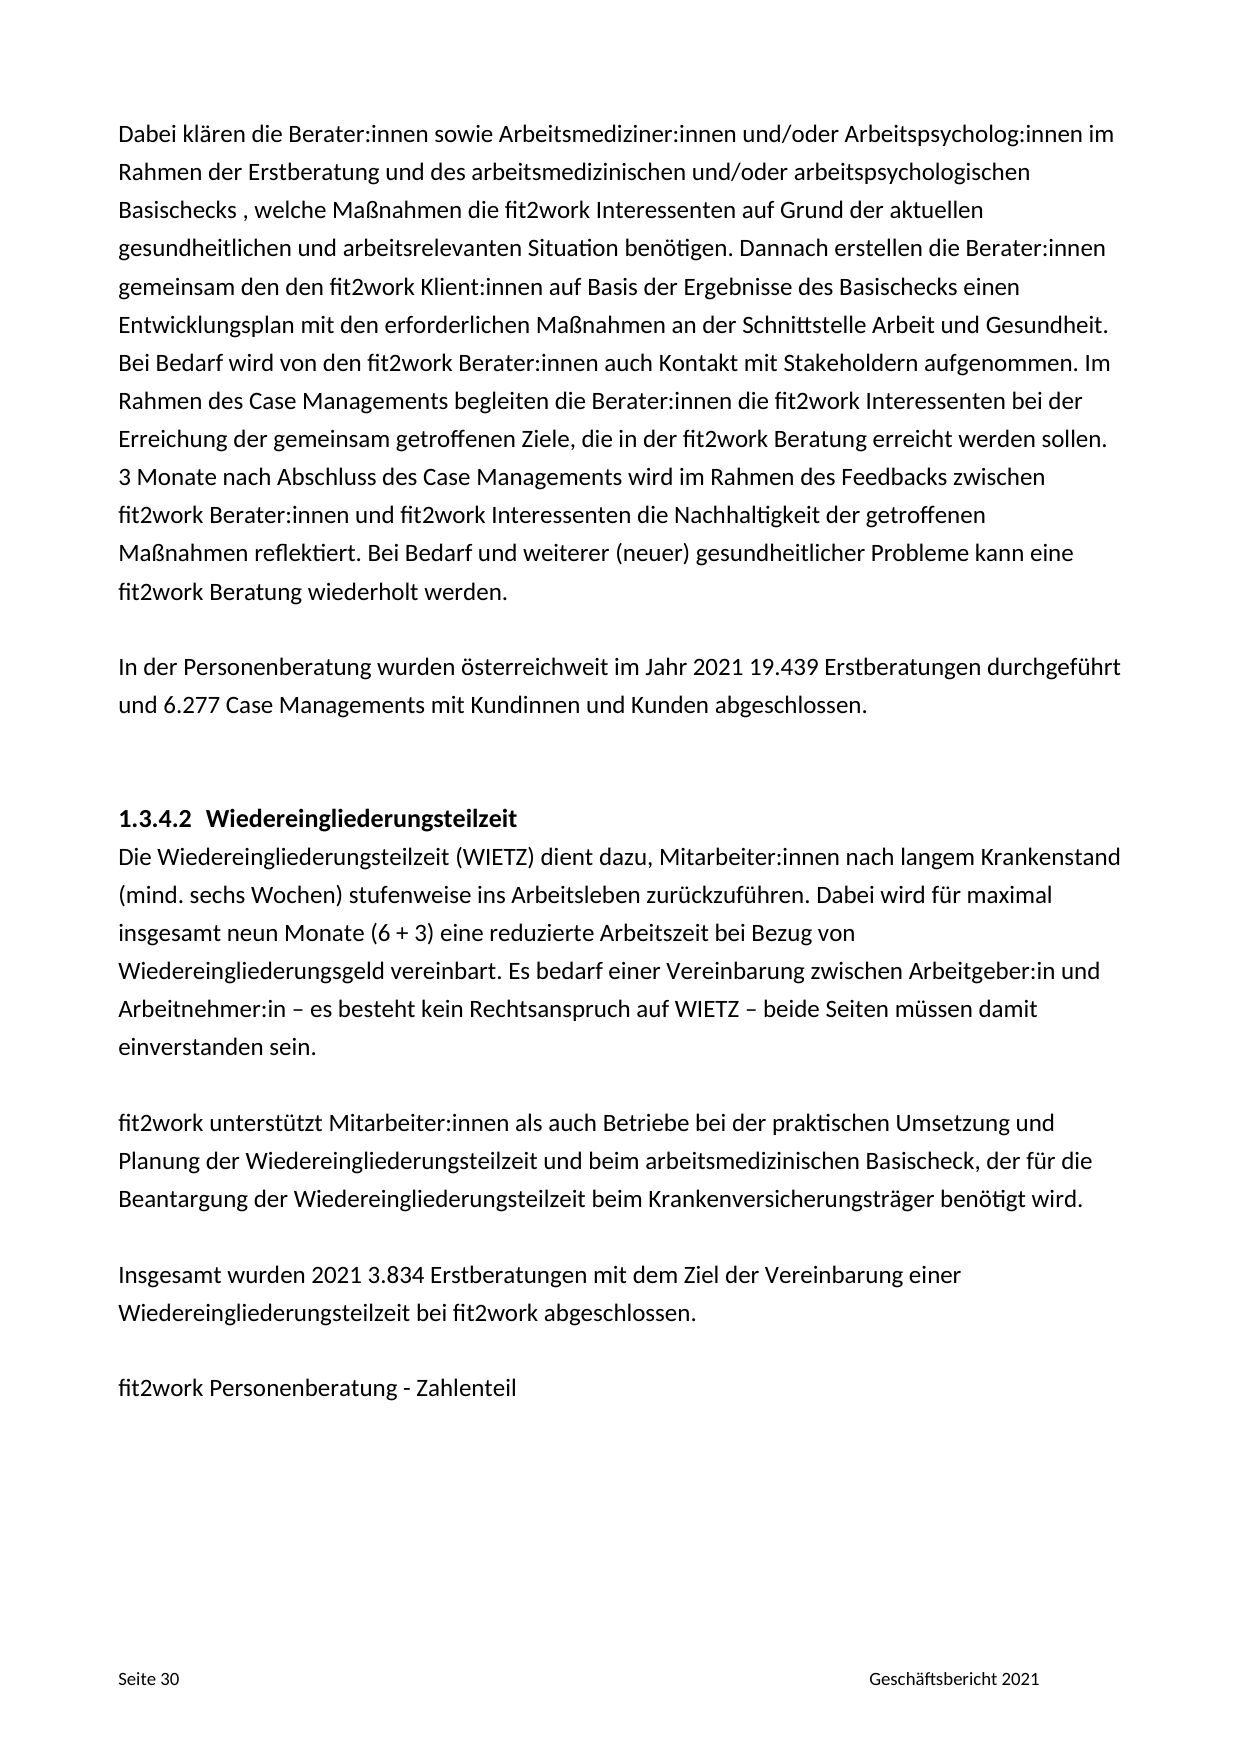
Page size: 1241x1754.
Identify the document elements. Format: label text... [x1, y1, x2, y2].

text In der Personenberatung wurden österreichweit im Jahr 2021 19.439 Erstberatungen durchgeführt und 6.277 Case Managements mit Kundinnen und Kunden abgeschlossen. [118, 651, 1122, 720]
text fit2work Personenberatung - Zahlenteil [118, 1372, 1122, 1403]
text fit2work unterstützt Mitarbeiter:innen als auch Betriebe bei der praktischen Umsetzung und Planung der Wiedereingliederungsteilzeit und beim arbeitsmedizinischen Basischeck, der für die Beantargung der Wiedereingliederungsteilzeit beim Krankenversicherungsträger benötigt wird. [118, 1107, 1122, 1214]
text Insgesamt wurden 2021 3.834 Erstberatungen mit dem Ziel der Vereinbarung einer Wiedereingliederungsteilzeit bei fit2work abgeschlossen. [118, 1259, 1122, 1327]
text Die Wiedereingliederungsteilzeit (WIETZ) dient dazu, Mitarbeiter:innen nach langem Krankenstand (mind. sechs Wochen) stufenweise ins Arbeitsleben zurückzuführen. Dabei wird für maximal insgesamt neun Monate (6 + 3) eine reduzierte Arbeitszeit bei Bezug von Wiedereingliederungsgeld vereinbart. Es bedarf einer Vereinbarung zwischen Arbeitgeber:in und Arbeitnehmer:in – es besteht kein Rechtsanspruch auf WIETZ – beide Seiten müssen damit einverstanden sein. [118, 841, 1122, 1062]
list Wiedereingliederungsteilzeit [118, 802, 1122, 834]
text Dabei klären die Berater:innen sowie Arbeitsmediziner:innen und/oder Arbeitspsycholog:innen im Rahmen der Erstberatung und des arbeitsmedizinischen und/oder arbeitspsychologischen Basischecks , welche Maßnahmen die fit2work Interessenten auf Grund der aktuellen gesundheitlichen und arbeitsrelevanten Situation benötigen. Dannach erstellen die Berater:innen gemeinsam den den fit2work Klient:innen auf Basis der Ergebnisse des Basischecks einen Entwicklungsplan mit den erforderlichen Maßnahmen an der Schnittstelle Arbeit und Gesundheit. Bei Bedarf wird von den fit2work Berater:innen auch Kontakt mit Stakeholdern aufgenommen. Im Rahmen des Case Managements begleiten die Berater:innen die fit2work Interessenten bei der Erreichung der gemeinsam getroffenen Ziele, die in der fit2work Beratung erreicht werden sollen. 3 Monate nach Abschluss des Case Managements wird im Rahmen des Feedbacks zwischen fit2work Berater:innen und fit2work Interessenten die Nachhaltigkeit der getroffenen Maßnahmen reflektiert. Bei Bedarf und weiterer (neuer) gesundheitlicher Probleme kann eine fit2work Beratung wiederholt werden. [118, 118, 1122, 606]
